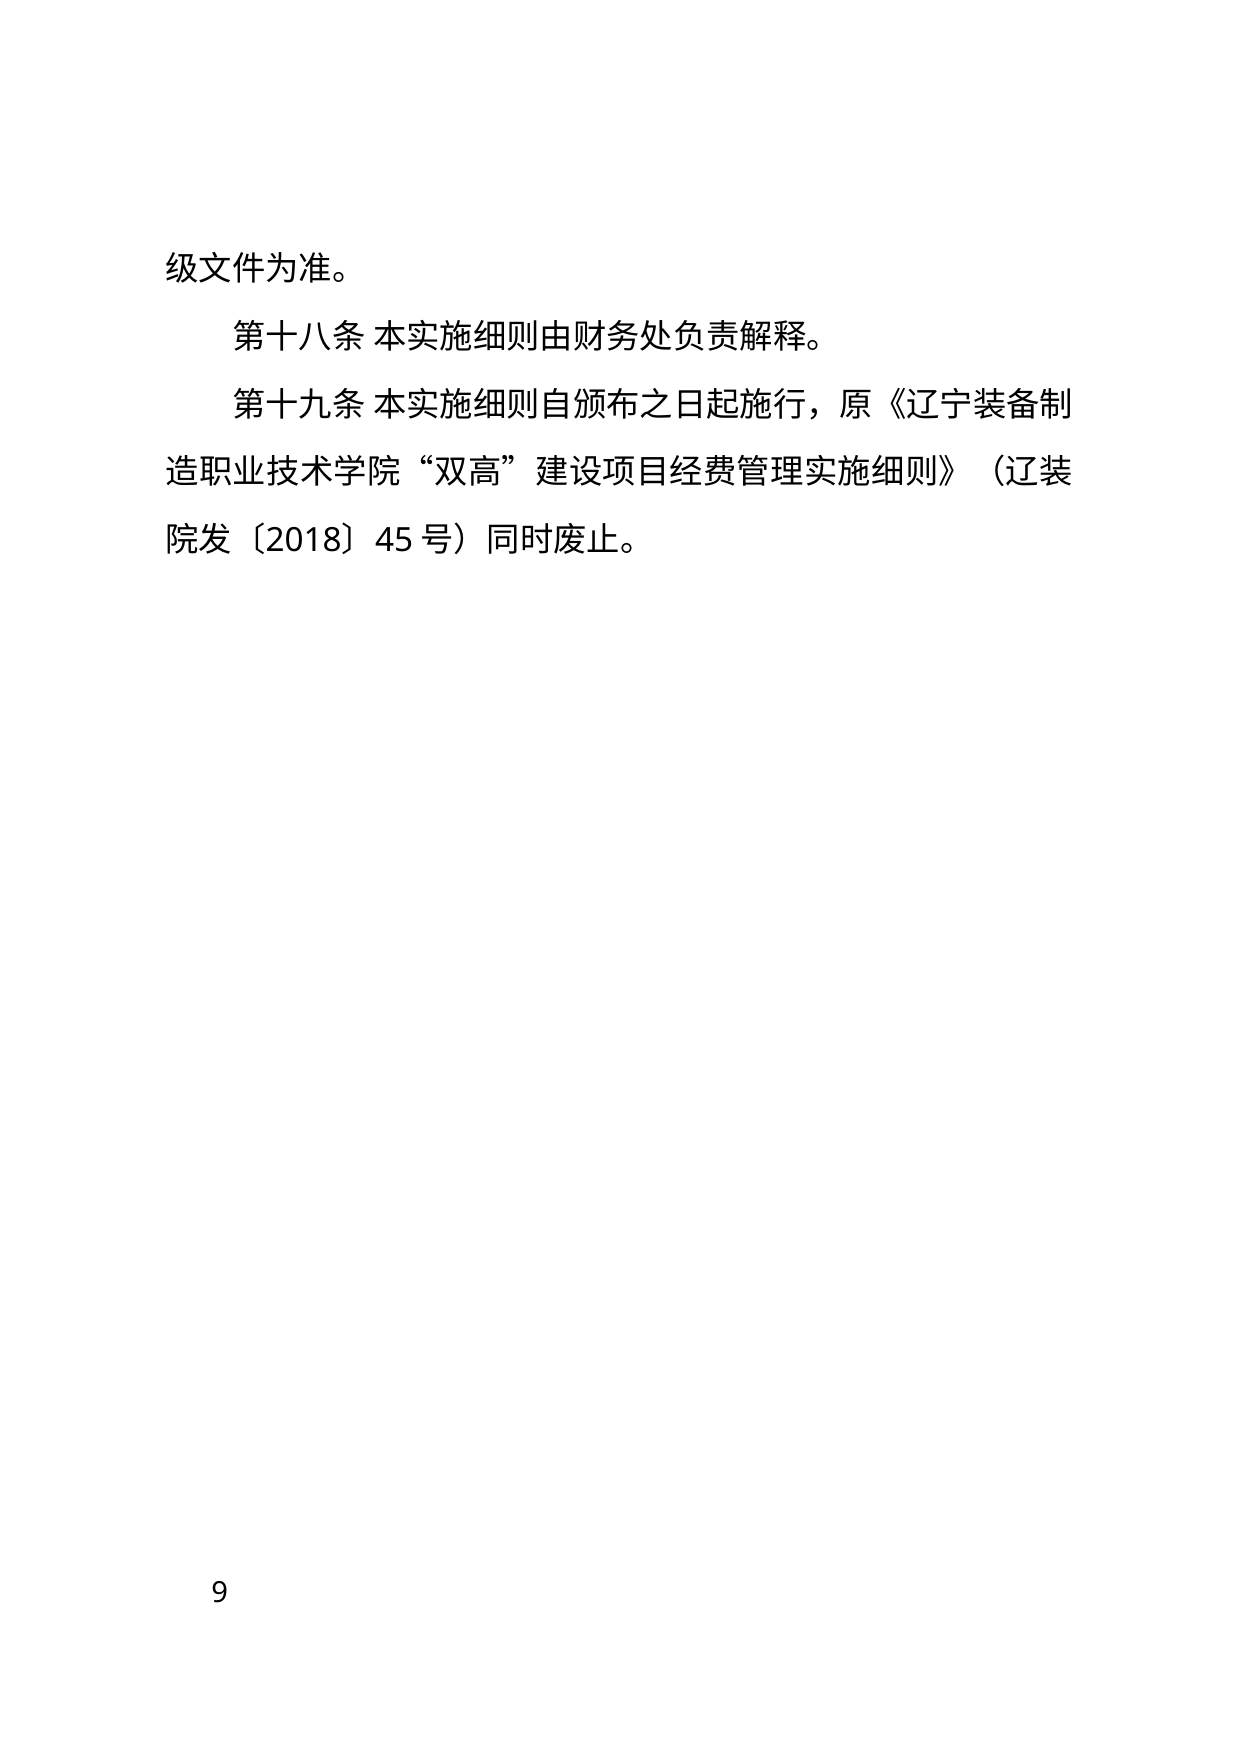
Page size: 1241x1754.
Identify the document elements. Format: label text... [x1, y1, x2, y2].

text 第十九条 本实施细则自颁布之日起施行，原《辽宁装备制造职业技术学院“双高”建设项目经费管理实施细则》（辽装院发〔2018〕45号）同时废止。 [165, 368, 1075, 571]
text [165, 232, 1075, 300]
text 第十八条 本实施细则由财务处负责解释。 [165, 300, 1075, 368]
